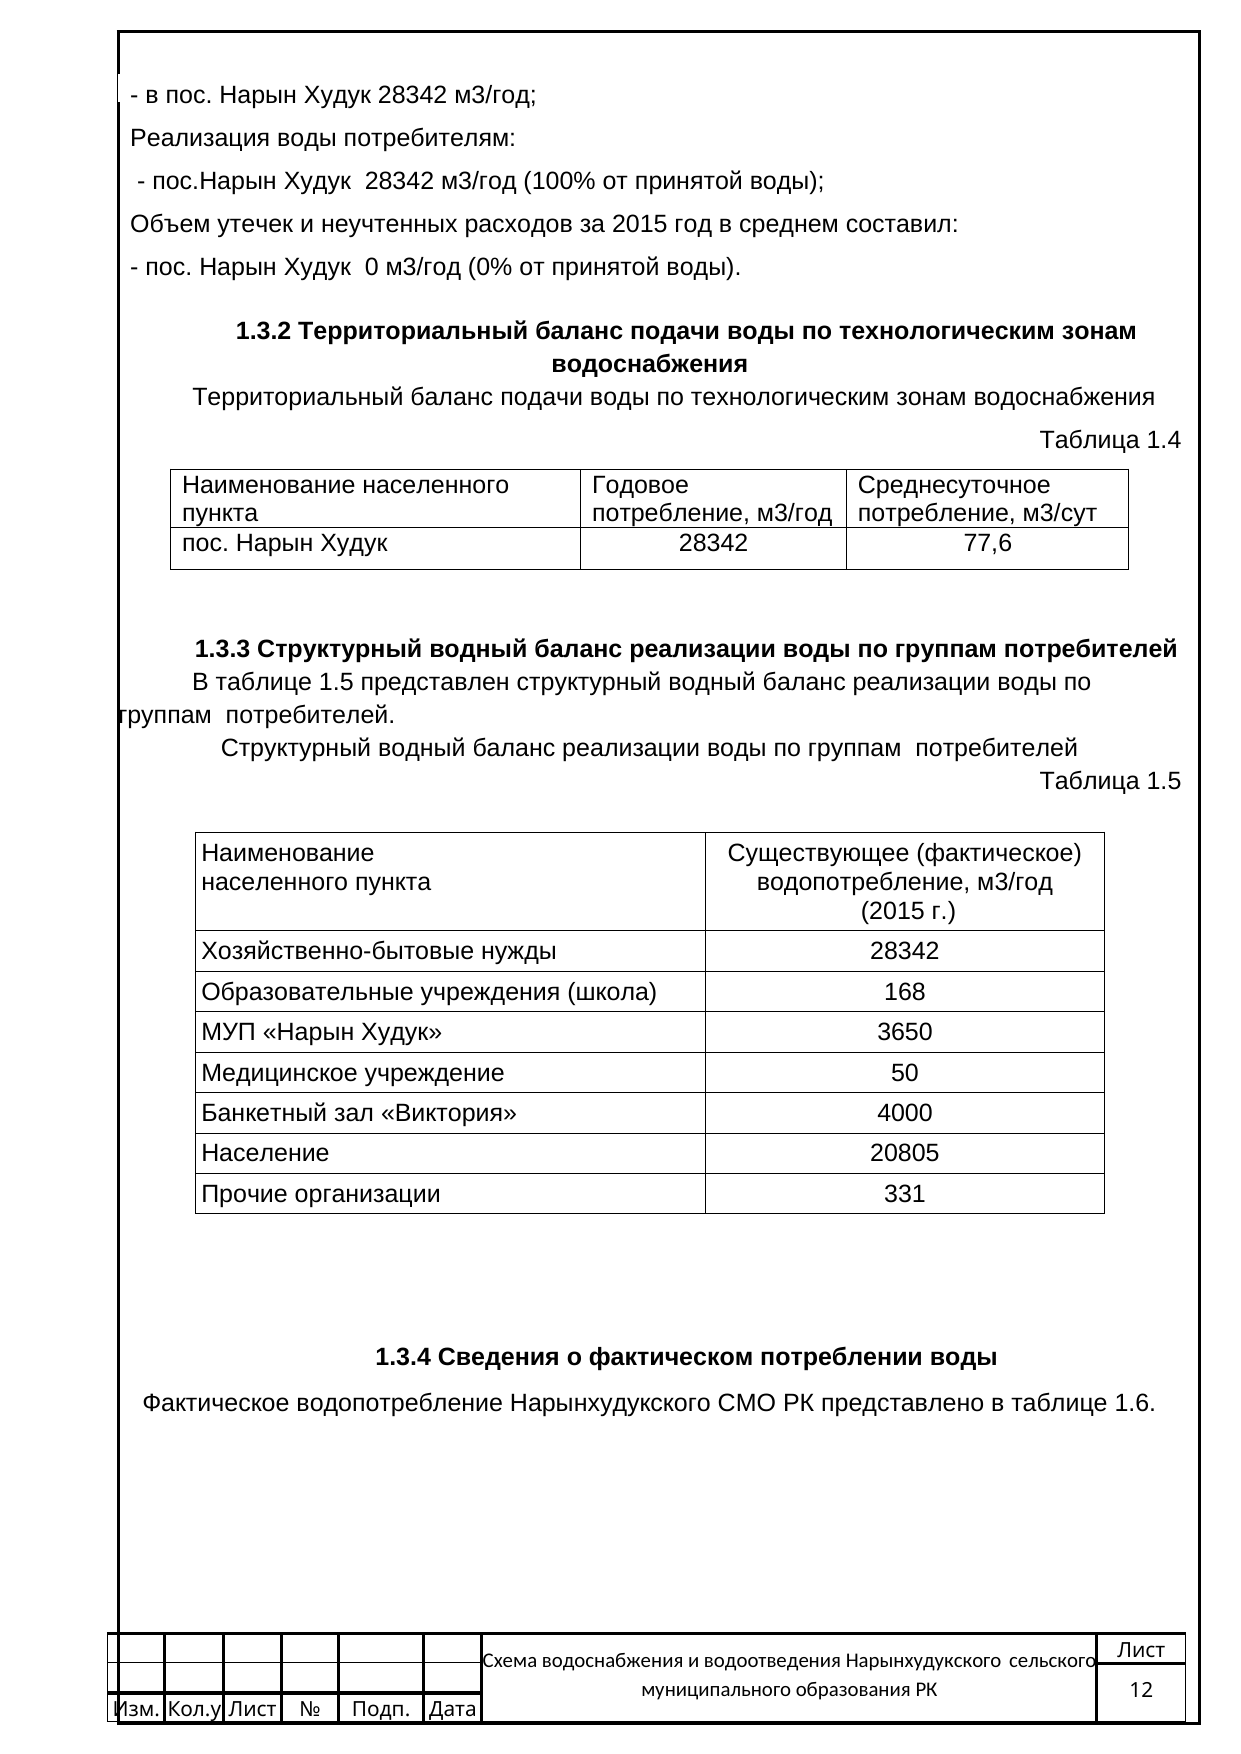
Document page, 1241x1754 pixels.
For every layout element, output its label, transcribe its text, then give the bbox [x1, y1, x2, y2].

text Реализация воды потребителям: [130, 123, 1181, 152]
table_cell 3650 [706, 1012, 1104, 1052]
table_header Среднесуточное потребление, м3/сут [847, 470, 1128, 527]
table_cell 50 [706, 1053, 1104, 1092]
table_header Наименование населенного пункта [171, 470, 580, 527]
table_cell Прочие организации [196, 1174, 705, 1213]
table_header Годовое потребление, м3/год [581, 470, 846, 527]
text Структурный водный баланс реализации воды по группам потребителей [118, 733, 1181, 762]
text Объем утечек и неучтенных расходов за 2015 год в среднем составил: [130, 209, 1181, 238]
table_cell 331 [706, 1174, 1104, 1213]
table_header Наименование населенного пункта [196, 833, 705, 930]
text Таблица 1.5 [118, 766, 1181, 795]
subtitle 1.3.4 Сведения о фактическом потреблении воды [118, 1342, 1181, 1371]
text - в пос. Нарын Худук 28342 м3/год; [130, 80, 1181, 108]
text - пос.Нарын Худук 28342 м3/год (100% от принятой воды); [130, 166, 1181, 195]
table_cell пос. Нарын Худук [171, 528, 580, 569]
table_cell 168 [706, 972, 1104, 1011]
text Таблица 1.4 [118, 425, 1181, 454]
table_cell Население [196, 1134, 705, 1173]
subtitle 1.3.3 Структурный водный баланс реализации воды по группам потребителей [118, 634, 1181, 663]
table_cell Банкетный зал «Виктория» [196, 1093, 705, 1132]
text Территориальный баланс подачи воды по технологическим зонам водоснабжения [118, 382, 1181, 411]
table_header Существующее (фактическое) водопотребление, м3/год (2015 г.) [706, 833, 1104, 930]
text В таблице 1.5 представлен структурный водный баланс реализации воды по группам потребителей. [118, 667, 1181, 729]
table_cell Образовательные учреждения (школа) [196, 972, 705, 1011]
table_cell 20805 [706, 1134, 1104, 1173]
table_cell Медицинское учреждение [196, 1053, 705, 1092]
table_cell 28342 [706, 931, 1104, 971]
text - пос. Нарын Худук 0 м3/год (0% от принятой воды). [130, 252, 1181, 281]
table_cell 4000 [706, 1093, 1104, 1132]
table_cell Хозяйственно-бытовые нужды [196, 931, 705, 971]
table_cell 28342 [581, 528, 846, 569]
table_cell 77,6 [847, 528, 1128, 569]
subtitle 1.3.2 Территориальный баланс подачи воды по технологическим зонам водоснабжения [118, 316, 1181, 378]
table_cell МУП «Нарын Худук» [196, 1012, 705, 1052]
text Фактическое водопотребление Нарынхудукского СМО РК представлено в таблице 1.6. [118, 1388, 1181, 1416]
